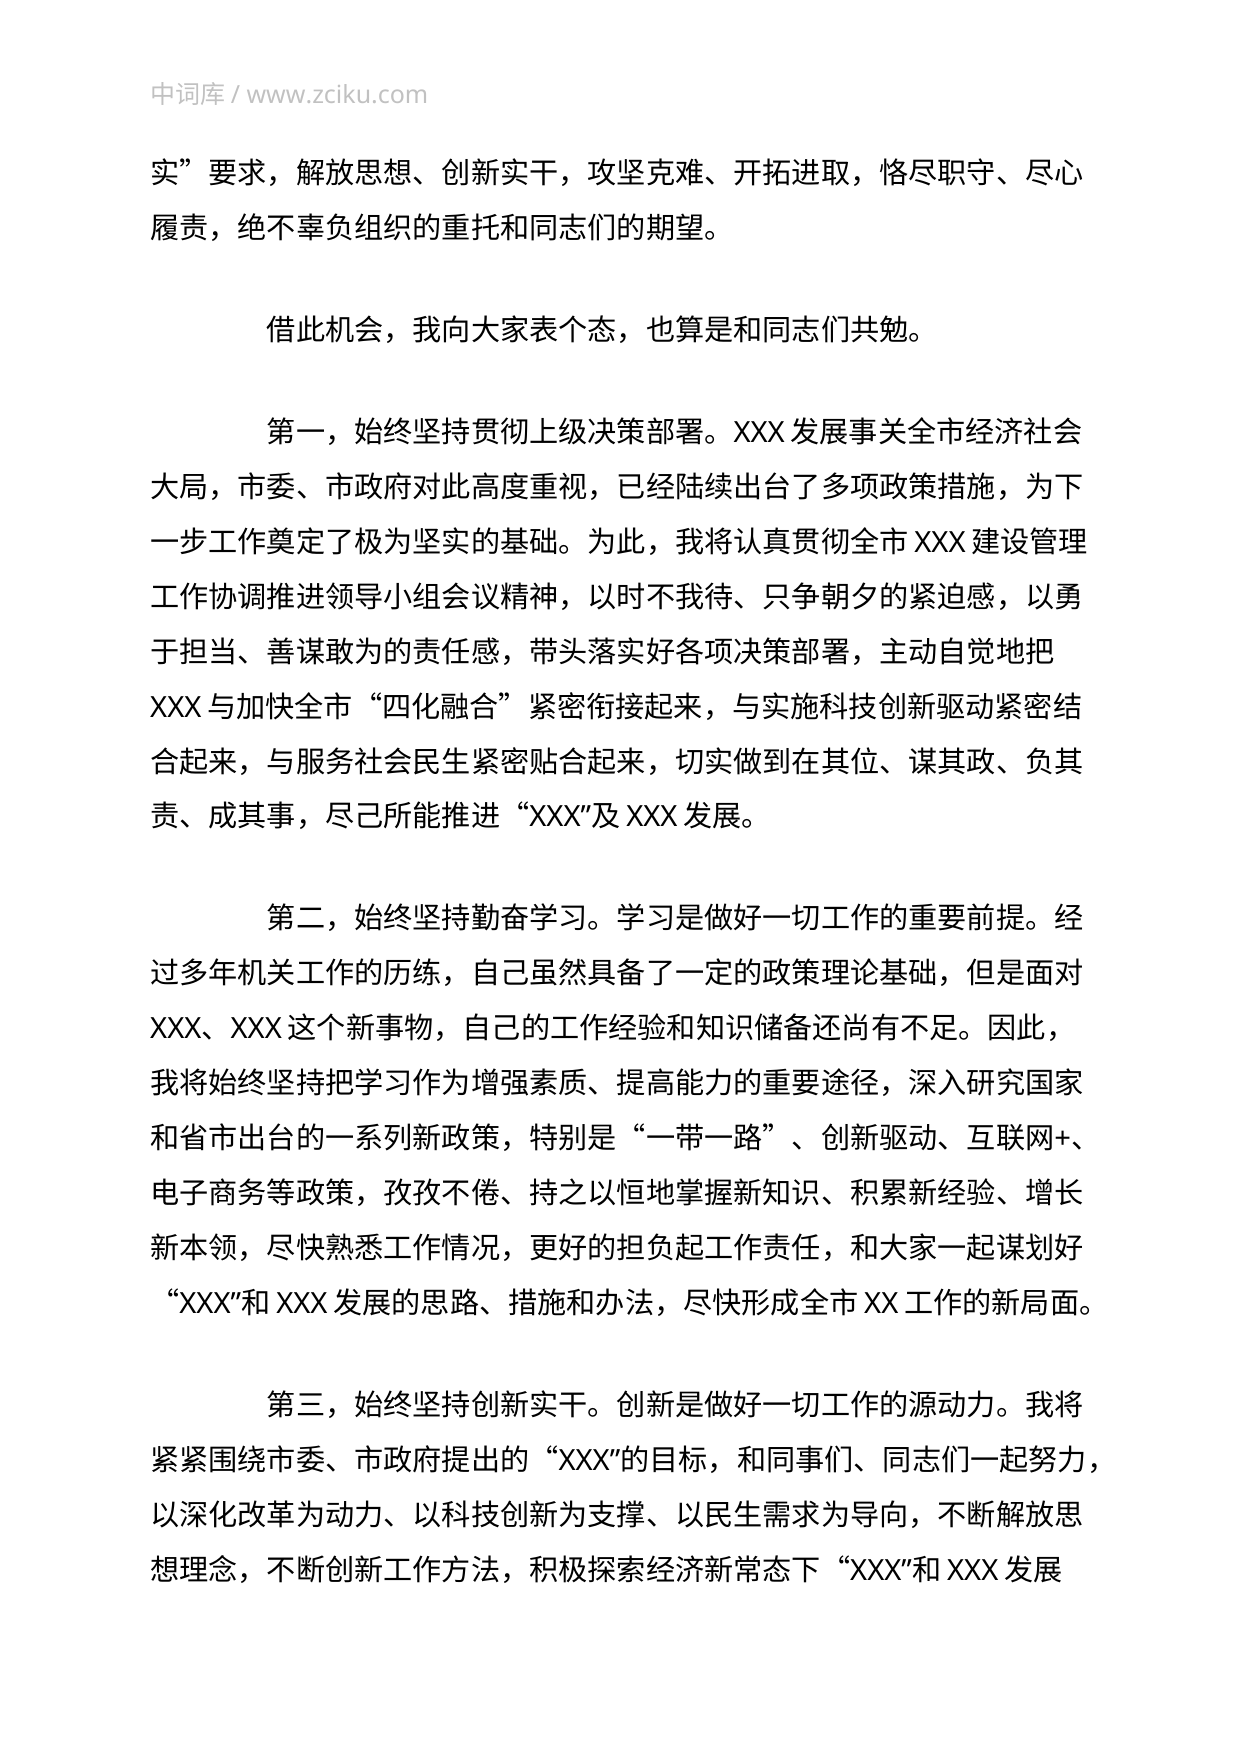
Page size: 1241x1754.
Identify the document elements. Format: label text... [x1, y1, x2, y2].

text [150, 150, 1090, 247]
text 第二，始终坚持勤奋学习。学习是做好一切工作的重要前提。经过多年机关工作的历练，自己虽然具备了一定的政策理论基础，但是面对XXX、XXX这个新事物，自己的工作经验和知识储备还尚有不足。因此，我将始终坚持把学习作为增强素质、提高能力的重要途径，深入研究国家和省市出台的一系列新政策，特别是“一带一路”、创新驱动、互联网+、电子商务等政策，孜孜不倦、持之以恒地掌握新知识、积累新经验、增长新本领，尽快熟悉工作情况，更好的担负起工作责任，和大家一起谋划好“XXX”和XXX发展的思路、措施和办法，尽快形成全市XX工作的新局面。 [150, 895, 1090, 1322]
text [150, 1381, 1090, 1589]
text 第一，始终坚持贯彻上级决策部署。XXX发展事关全市经济社会大局，市委、市政府对此高度重视，已经陆续出台了多项政策措施，为下一步工作奠定了极为坚实的基础。为此，我将认真贯彻全市XXX建设管理工作协调推进领导小组会议精神，以时不我待、只争朝夕的紧迫感，以勇于担当、善谋敢为的责任感，带头落实好各项决策部署，主动自觉地把XXX与加快全市“四化融合”紧密衔接起来，与实施科技创新驱动紧密结合起来，与服务社会民生紧密贴合起来，切实做到在其位、谋其政、负其责、成其事，尽己所能推进“XXX”及XXX发展。 [150, 408, 1090, 835]
text 借此机会，我向大家表个态，也算是和同志们共勉。 [150, 307, 1090, 349]
